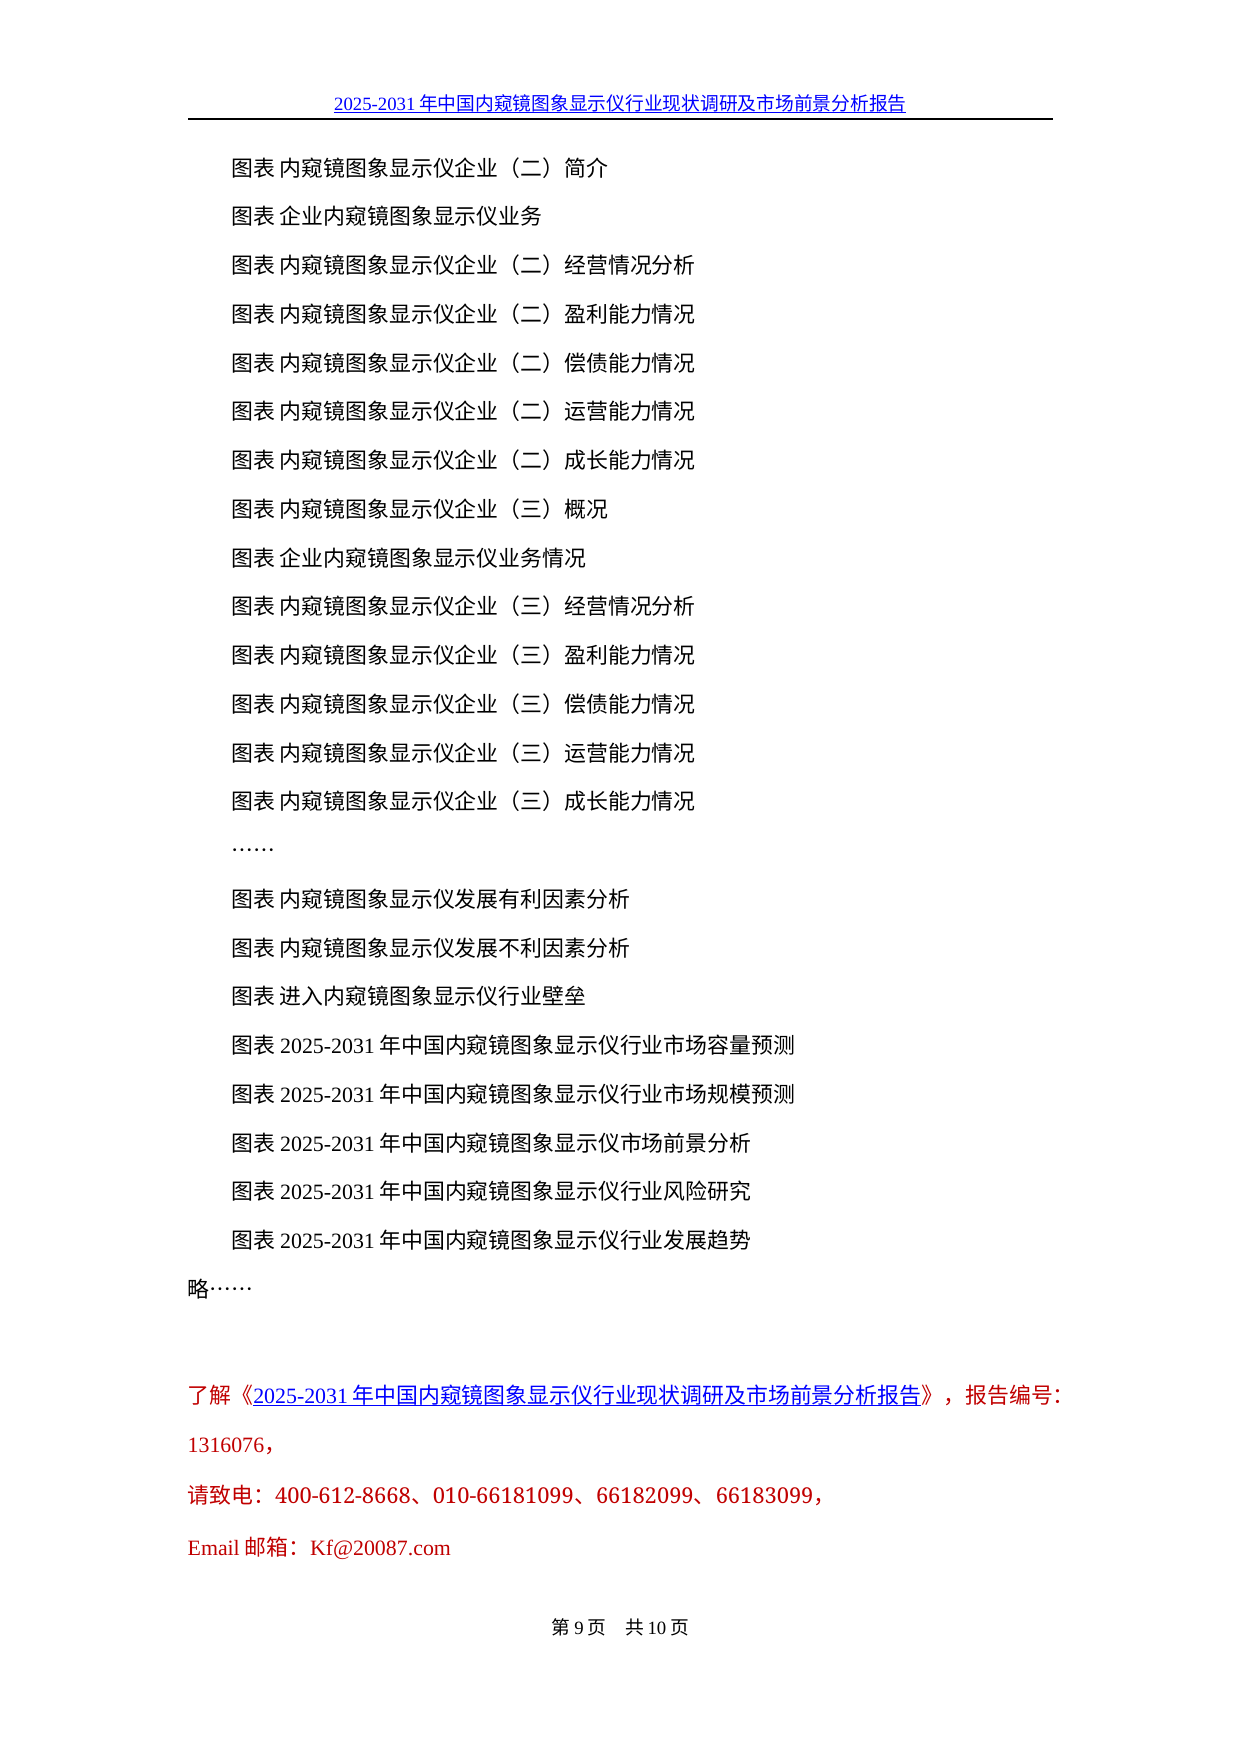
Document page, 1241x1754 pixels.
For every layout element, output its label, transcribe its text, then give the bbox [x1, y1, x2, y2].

text 请致电：400-612-8668、010-66181099、66182099、66183099， [187, 1478, 1053, 1511]
text 了解《2025-2031年中国内窥镜图象显示仪行业现状调研及市场前景分析报告》，报告编号：1316076， [187, 1378, 1053, 1459]
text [187, 150, 1053, 1304]
text Email邮箱：Kf@20087.com [187, 1530, 1053, 1562]
